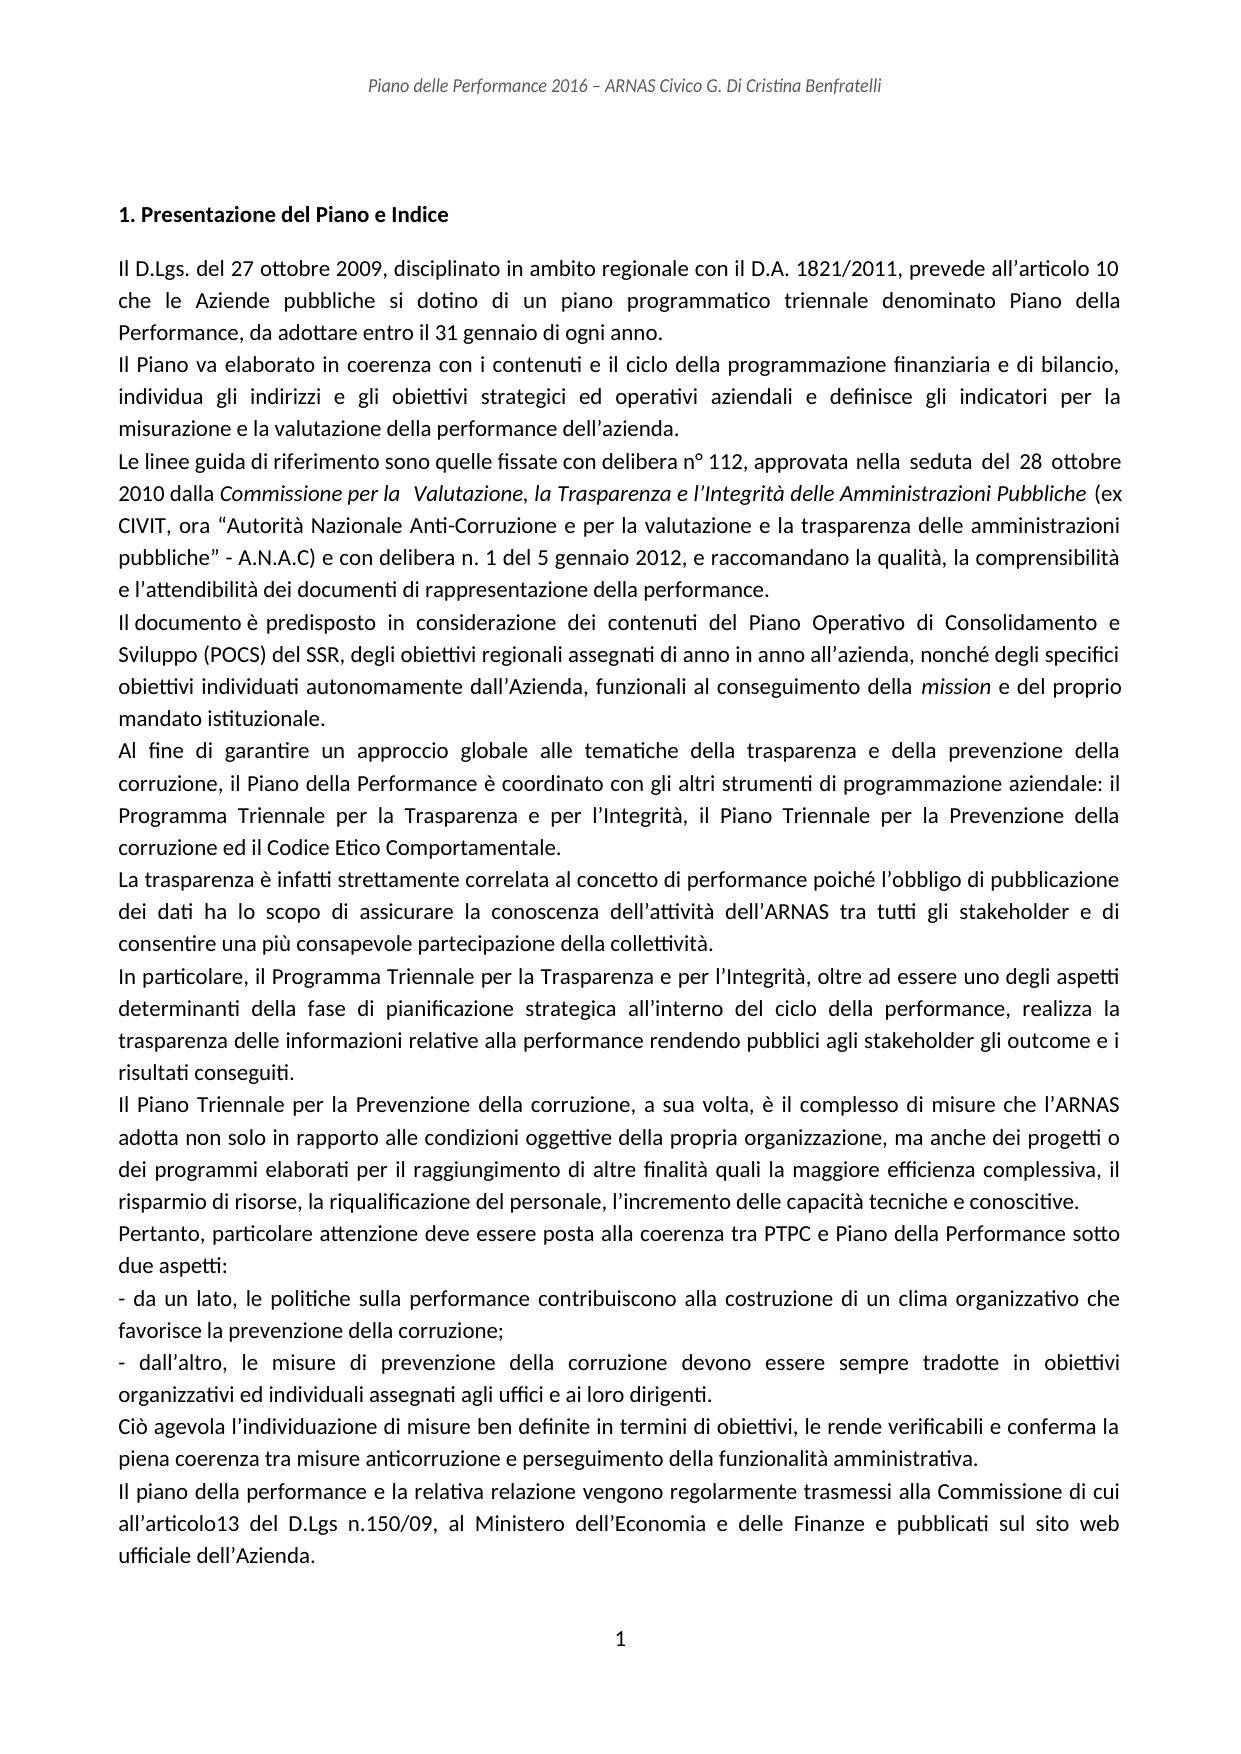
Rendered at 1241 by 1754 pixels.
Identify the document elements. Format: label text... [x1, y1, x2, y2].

text - da un lato, le politiche sulla performance contribuiscono alla costruzione di un clima organizzativo che favorisce la prevenzione della corruzione; [118, 1284, 1122, 1344]
text Pertanto, particolare attenzione deve essere posta alla coerenza tra PTPC e Piano della Performance sotto due aspetti: [118, 1219, 1122, 1279]
text - dall’altro, le misure di prevenzione della corruzione devono essere sempre tradotte in obiettivi organizzativi ed individuali assegnati agli uffici e ai loro dirigenti. [118, 1348, 1122, 1408]
text In particolare, il Programma Triennale per la Trasparenza e per l’Integrità, oltre ad essere uno degli aspetti determinanti della fase di pianificazione strategica all’interno del ciclo della performance, realizza la trasparenza delle informazioni relative alla performance rendendo pubblici agli stakeholder gli outcome e i risultati conseguiti. [118, 962, 1122, 1086]
text Al fine di garantire un approccio globale alle tematiche della trasparenza e della prevenzione della corruzione, il Piano della Performance è coordinato con gli altri strumenti di programmazione aziendale: il Programma Triennale per la Trasparenza e per l’Integrità, il Piano Triennale per la Prevenzione della corruzione ed il Codice Etico Comportamentale. [118, 736, 1122, 861]
text Il Piano va elaborato in coerenza con i contenuti e il ciclo della programmazione finanziaria e di bilancio, individua gli indirizzi e gli obiettivi strategici ed operativi aziendali e definisce gli indicatori per la misurazione e la valutazione della performance dell’azienda. [118, 350, 1122, 443]
text 1. Presentazione del Piano e Indice [118, 201, 1122, 229]
text Il piano della performance e la relativa relazione vengono regolarmente trasmessi alla Commissione di cui all’articolo13 del D.Lgs n.150/09, al Ministero dell’Economia e delle Finanze e pubblicati sul sito web ufficiale dell’Azienda. [118, 1477, 1122, 1569]
text Le linee guida di riferimento sono quelle fissate con delibera n° 112, approvata nella seduta del 28 ottobre 2010 dalla Commissione per la Valutazione, la Trasparenza e l’Integrità delle Amministrazioni Pubbliche (ex CIVIT, ora “Autorità Nazionale Anti-Corruzione e per la valutazione e la trasparenza delle amministrazioni pubbliche” - A.N.A.C) e con delibera n. 1 del 5 gennaio 2012, e raccomandano la qualità, la comprensibilità e l’attendibilità dei documenti di rappresentazione della performance. [118, 447, 1122, 603]
text Il documento è predisposto in considerazione dei contenuti del Piano Operativo di Consolidamento e Sviluppo (POCS) del SSR, degli obiettivi regionali assegnati di anno in anno all’azienda, nonché degli specifici obiettivi individuati autonomamente dall’Azienda, funzionali al conseguimento della mission e del proprio mandato istituzionale. [118, 608, 1122, 732]
text Ciò agevola l’individuazione di misure ben definite in termini di obiettivi, le rende verificabili e conferma la piena coerenza tra misure anticorruzione e perseguimento della funzionalità amministrativa. [118, 1412, 1122, 1473]
text La trasparenza è infatti strettamente correlata al concetto di performance poiché l’obbligo di pubblicazione dei dati ha lo scopo di assicurare la conoscenza dell’attività dell’ARNAS tra tutti gli stakeholder e di consentire una più consapevole partecipazione della collettività. [118, 865, 1122, 958]
text Il Piano Triennale per la Prevenzione della corruzione, a sua volta, è il complesso di misure che l’ARNAS adotta non solo in rapporto alle condizioni oggettive della propria organizzazione, ma anche dei progetti o dei programmi elaborati per il raggiungimento di altre finalità quali la maggiore efficienza complessiva, il risparmio di risorse, la riqualificazione del personale, l’incremento delle capacità tecniche e conoscitive. [118, 1091, 1122, 1215]
text Il D.Lgs. del 27 ottobre 2009, disciplinato in ambito regionale con il D.A. 1821/2011, prevede all’articolo 10 che le Aziende pubbliche si dotino di un piano programmatico triennale denominato Piano della Performance, da adottare entro il 31 gennaio di ogni anno. [118, 254, 1122, 346]
